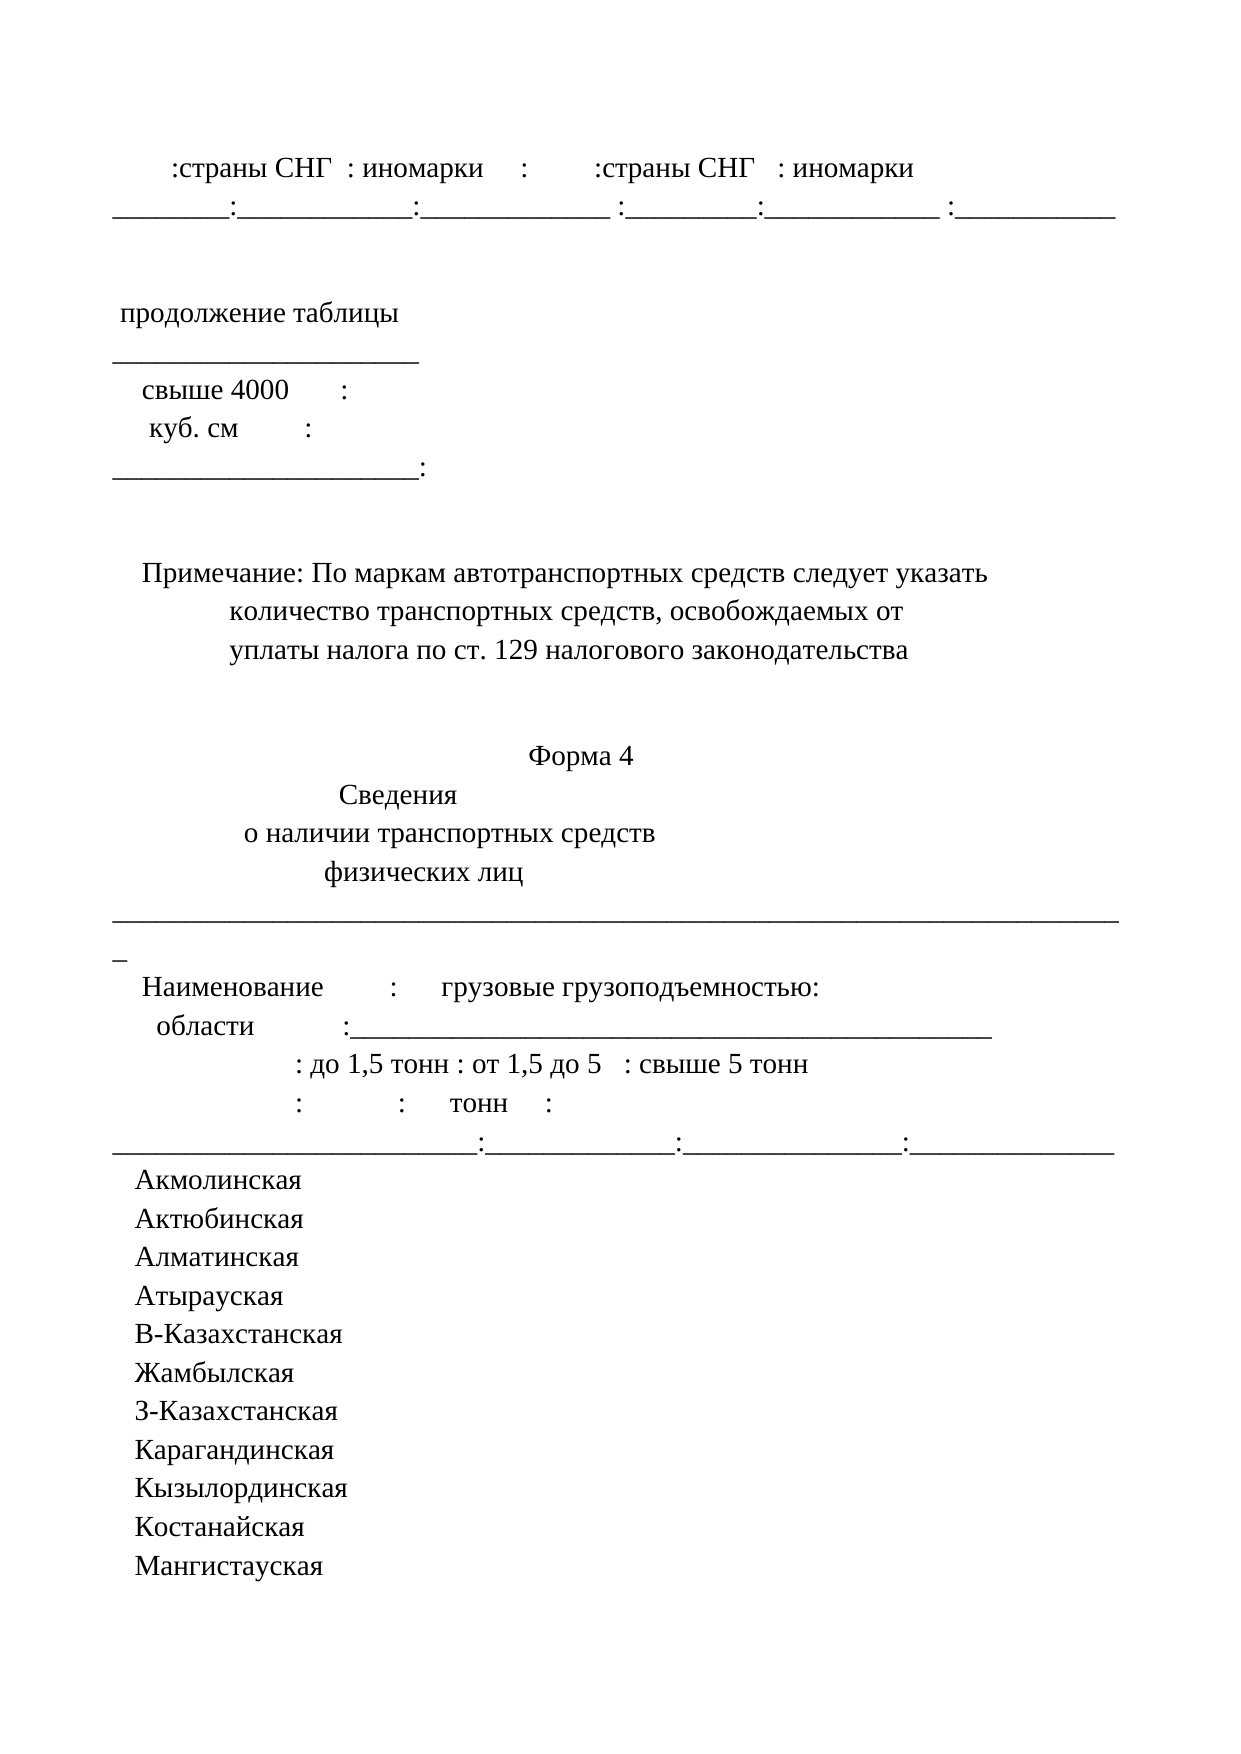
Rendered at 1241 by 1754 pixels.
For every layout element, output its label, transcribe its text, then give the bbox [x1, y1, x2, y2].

text Форма 4 [112, 738, 1128, 772]
text Актюбинская [112, 1201, 1128, 1234]
text куб. см : [112, 410, 1128, 444]
text В-Казахстанская [112, 1316, 1128, 1350]
text _____________________: [112, 449, 1128, 482]
text свыше 4000 : [112, 372, 1128, 405]
text Жамбылская [112, 1355, 1128, 1388]
text :страны СНГ : иномарки : :страны СНГ : иномарки [112, 150, 1128, 183]
text продолжение таблицы [112, 295, 1128, 328]
text Сведения [112, 777, 1128, 810]
text ______________________________________________________________________ [112, 892, 1128, 964]
text _____________________ [112, 333, 1128, 367]
text области :____________________________________________ [112, 1008, 1128, 1042]
text Акмолинская [112, 1162, 1128, 1196]
text о наличии транспортных средств [112, 815, 1128, 849]
text физических лиц [112, 854, 1128, 887]
text Примечание: По маркам автотранспортных средств следует указать [112, 555, 1128, 588]
text Наименование : грузовые грузоподъемностью: [112, 969, 1128, 1003]
text Алматинская [112, 1239, 1128, 1273]
text количество транспортных средств, освобождаемых от [112, 593, 1128, 627]
text Мангистауская [112, 1548, 1128, 1581]
text Кызылординская [112, 1471, 1128, 1504]
text Карагандинская [112, 1432, 1128, 1466]
text Костанайская [112, 1509, 1128, 1543]
text _________________________:_____________:_______________:______________ [112, 1124, 1128, 1157]
text Атырауская [112, 1278, 1128, 1311]
text ________:____________:_____________ :_________:____________ :___________ [112, 188, 1128, 222]
text уплаты налога по ст. 129 налогового законодательства [112, 632, 1128, 666]
text : до 1,5 тонн : от 1,5 до 5 : свыше 5 тонн [112, 1047, 1128, 1080]
text З-Казахстанская [112, 1393, 1128, 1427]
text : : тонн : [112, 1085, 1128, 1119]
